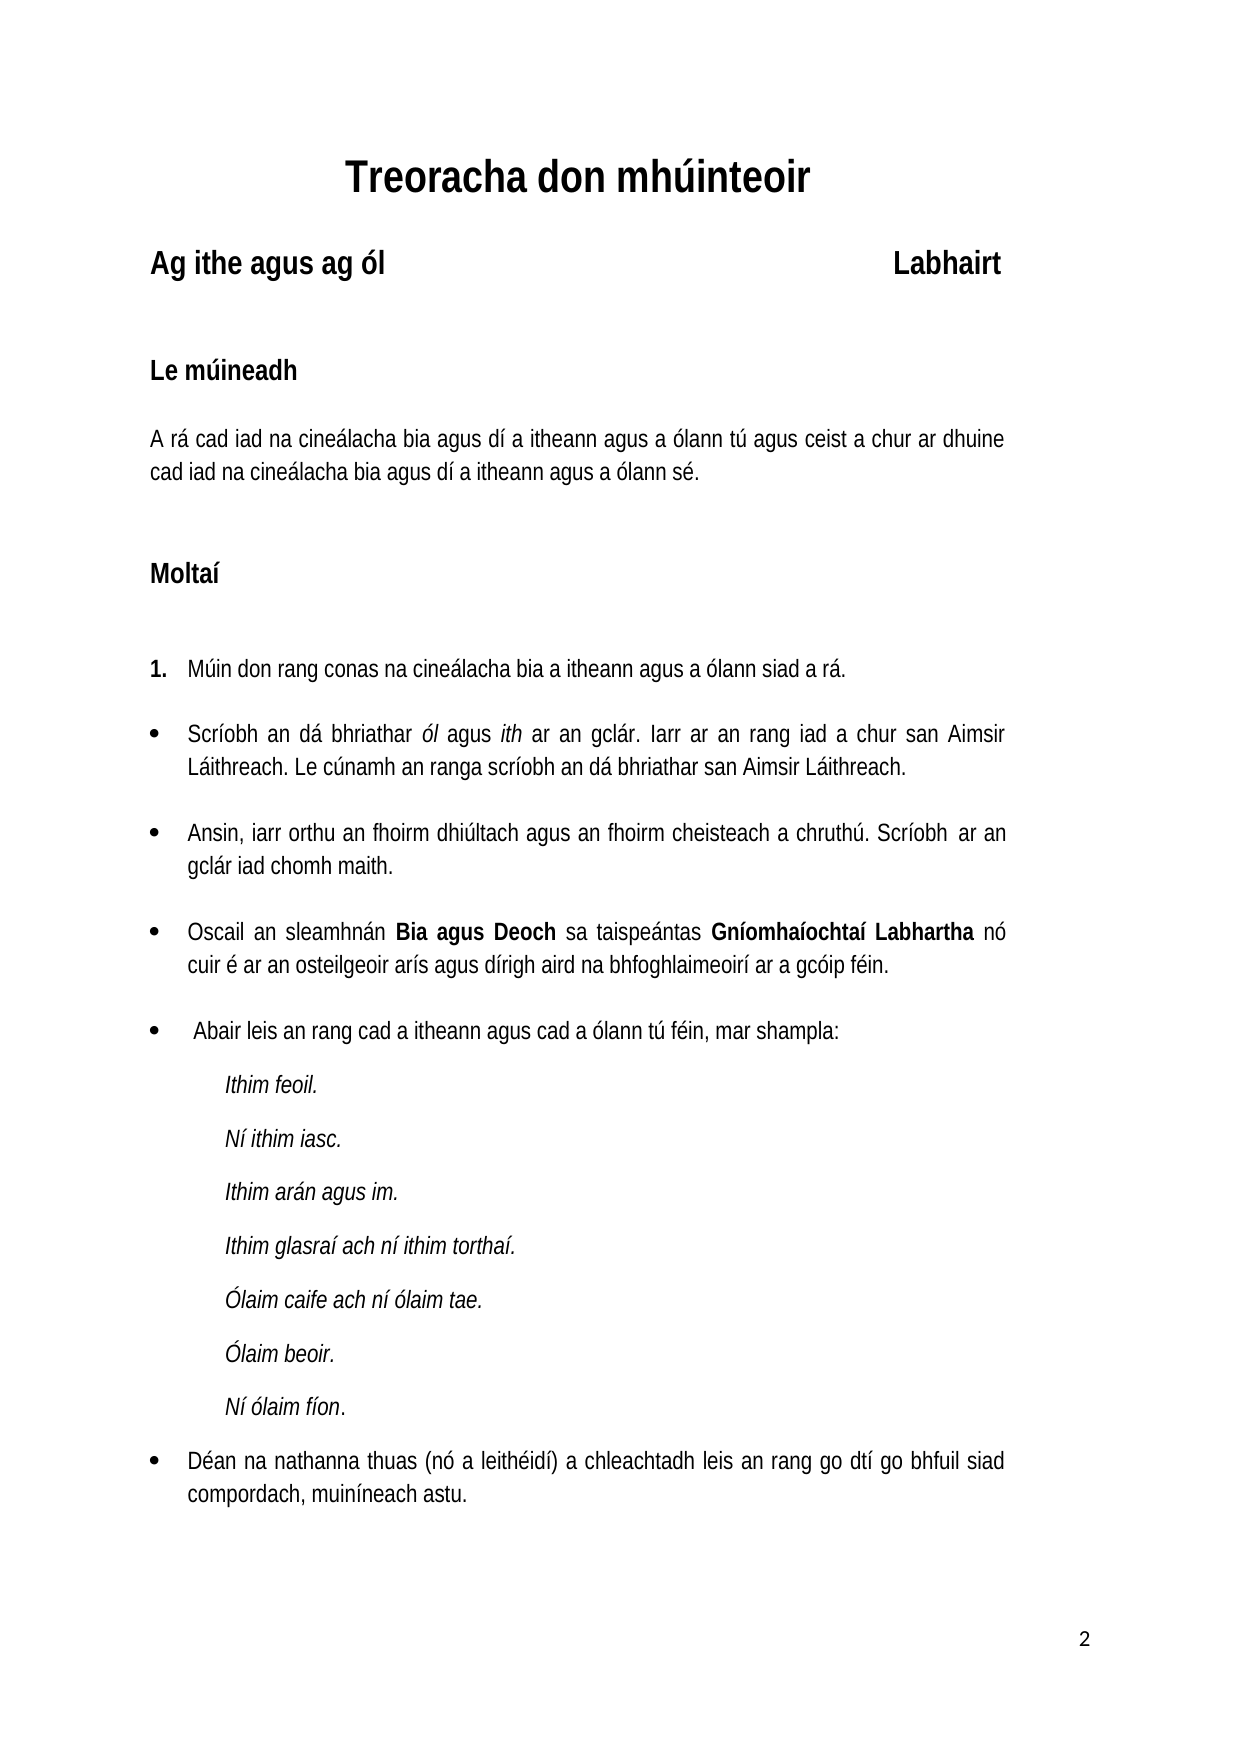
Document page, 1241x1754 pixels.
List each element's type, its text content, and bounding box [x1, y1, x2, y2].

list Scríobh an dá bhriathar ól agus ith ar an gclár. Iarr ar an rang iad a chur san Aimsir Láithreach. Le cúnamh an ranga scríobh an dá bhriathar san Aimsir Láithreach. [150, 719, 1006, 781]
text Ní ólaim fíon. [150, 1392, 1006, 1421]
list Déan na nathanna thuas (nó a leithéidí) a chleachtadh leis an rang go dtí go bhfuil siad compordach, muiníneach astu. [150, 1446, 1006, 1508]
text Ithim feoil. [150, 1070, 1006, 1098]
text Treoracha don mhúinteoir [150, 150, 1006, 203]
list Abair leis an rang cad a itheann agus cad a ólann tú féin, mar shampla: [150, 1016, 1006, 1045]
text Ithim arán agus im. [150, 1177, 1006, 1206]
text Ólaim beoir. [150, 1338, 1006, 1367]
text Moltaí [150, 556, 1006, 589]
text Ólaim caife ach ní ólaim tae. [150, 1285, 1006, 1313]
list Ansin, iarr orthu an fhoirm dhiúltach agus an fhoirm cheisteach a chruthú. Scríobh ar an gclár iad chomh maith. [150, 818, 1006, 880]
text Ní ithim iasc. [150, 1123, 1006, 1152]
text Le múineadh [150, 353, 1006, 387]
text A rá cad iad na cineálacha bia agus dí a itheann agus a ólann tú agus ceist a chur ar dhuine cad iad na cineálacha bia agus dí a itheann agus a ólann sé. [150, 424, 1006, 486]
list Múin don rang conas na cineálacha bia a itheann agus a ólann siad a rá. [150, 654, 1006, 682]
list Oscail an sleamhnán Bia agus Deoch sa taispeántas Gníomhaíochtaí Labhartha nó cuir é ar an osteilgeoir arís agus dírigh aird na bhfoghlaimeoirí ar a gcóip féin. [150, 917, 1006, 979]
text Ag ithe agus ag ól Labhairt [150, 243, 1006, 282]
text Ithim glasraí ach ní ithim torthaí. [150, 1231, 1006, 1260]
